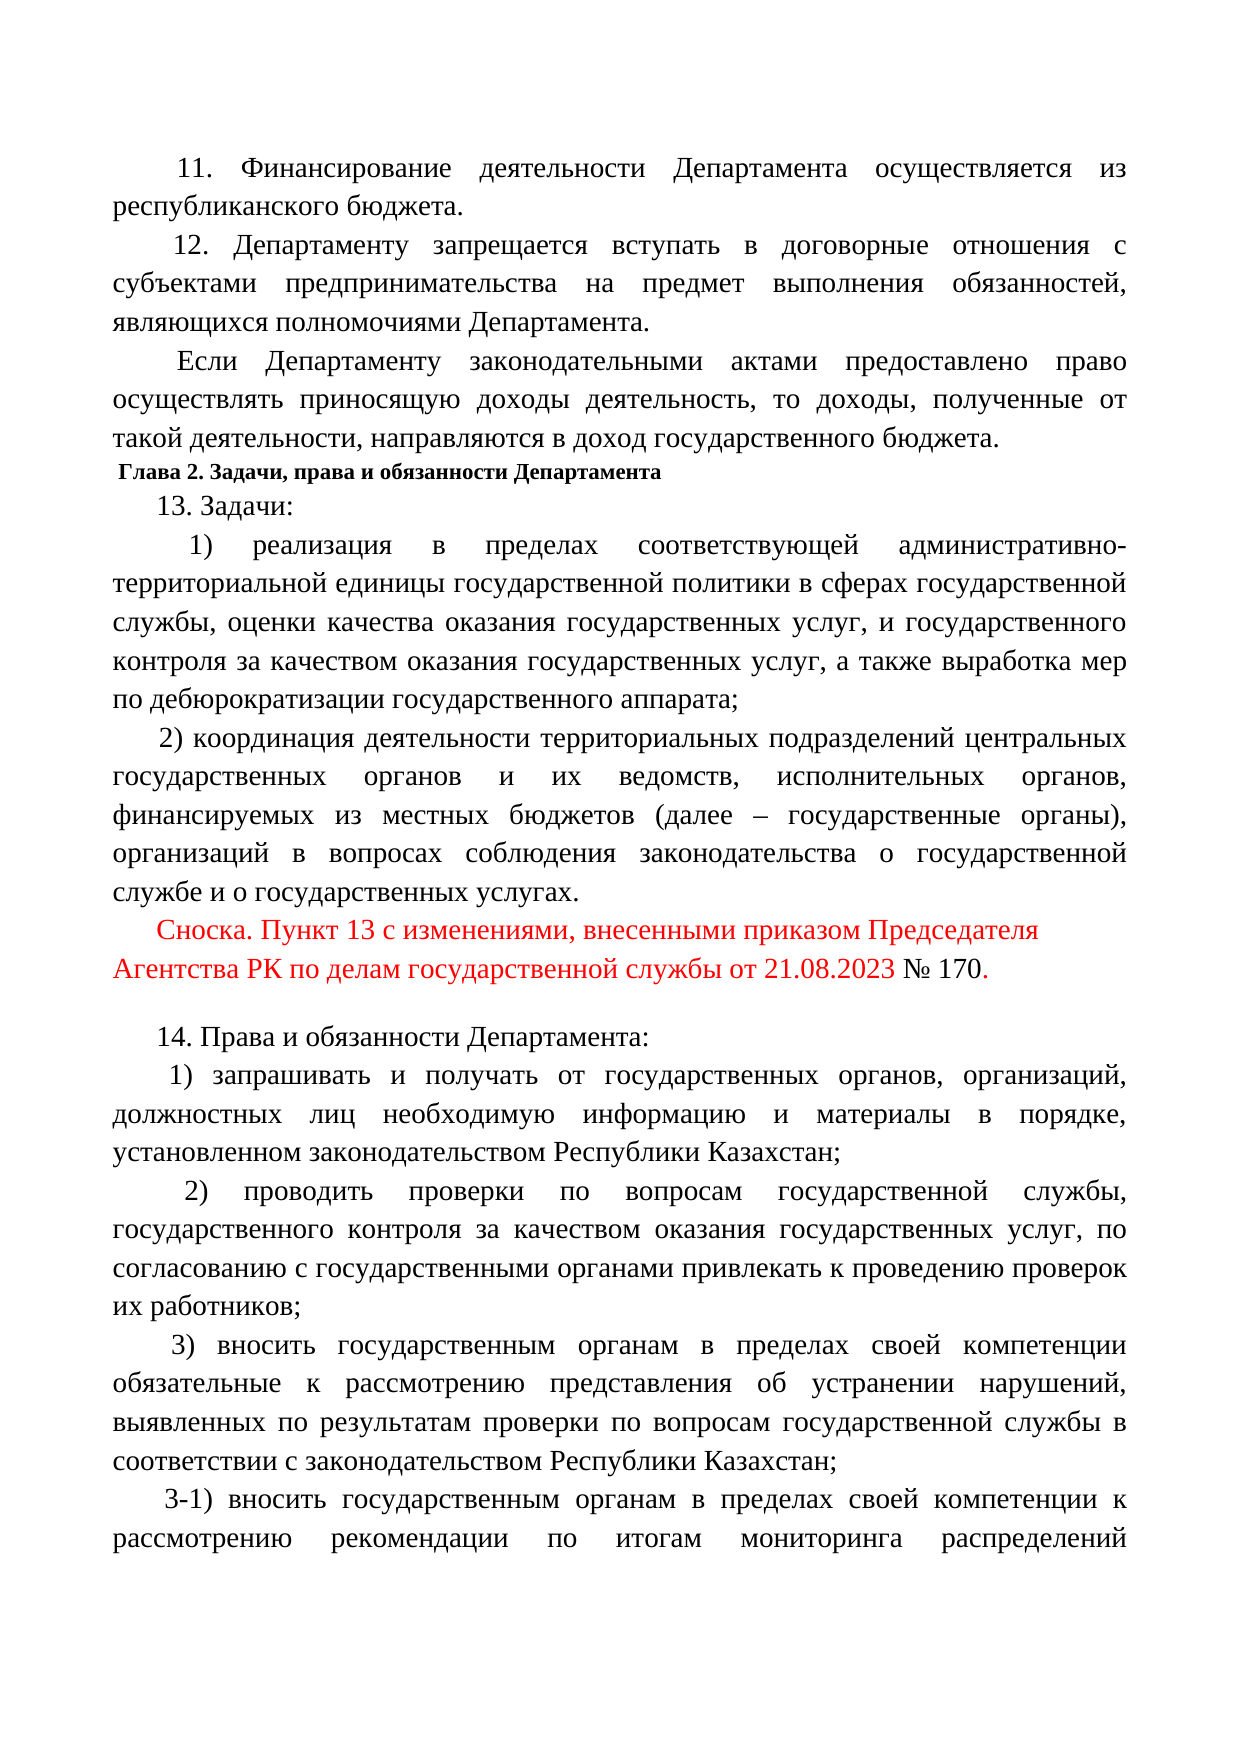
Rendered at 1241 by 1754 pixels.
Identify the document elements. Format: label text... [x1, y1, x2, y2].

text 11. Финансирование деятельности Департамента осуществляется из республиканского бюджета. [112, 150, 1128, 222]
text 1) запрашивать и получать от государственных органов, организаций, должностных лиц необходимую информацию и материалы в порядке, установленном законодательством Республики Казахстан; [112, 1057, 1128, 1168]
text Если Департаменту законодательными актами предоставлено право осуществлять приносящую доходы деятельность, то доходы, полученные от такой деятельности, направляются в доход государственного бюджета. [112, 343, 1128, 453]
text Сноска. Пункт 13 с изменениями, внесенными приказом Председателя Агентства РК по делам государственной службы от 21.08.2023 № 170. [112, 912, 1128, 1015]
text Глава 2. Задачи, права и обязанности Департамента [112, 458, 1128, 485]
text 2) координация деятельности территориальных подразделений центральных государственных органов и их ведомств, исполнительных органов, финансируемых из местных бюджетов (далее – государственные органы), организаций в вопросах соблюдения законодательства о государственной службе и о государственных услугах. [112, 720, 1128, 907]
text 12. Департаменту запрещается вступать в договорные отношения с субъектами предпринимательства на предмет выполнения обязанностей, являющихся полномочиями Департамента. [112, 227, 1128, 338]
text 2) проводить проверки по вопросам государственной службы, государственного контроля за качеством оказания государственных услуг, по согласованию с государственными органами привлекать к проведению проверок их работников; [112, 1173, 1128, 1322]
text 13. Задачи: [112, 488, 1128, 522]
text 1) реализация в пределах соответствующей административно-территориальной единицы государственной политики в сферах государственной службы, оценки качества оказания государственных услуг, и государственного контроля за качеством оказания государственных услуг, а также выработка мер по дебюрократизации государственного аппарата; [112, 527, 1128, 715]
text 14. Права и обязанности Департамента: [112, 1019, 1128, 1052]
text 3) вносить государственным органам в пределах своей компетенции обязательные к рассмотрению представления об устранении нарушений, выявленных по результатам проверки по вопросам государственной службы в соответствии с законодательством Республики Казахстан; [112, 1327, 1128, 1476]
